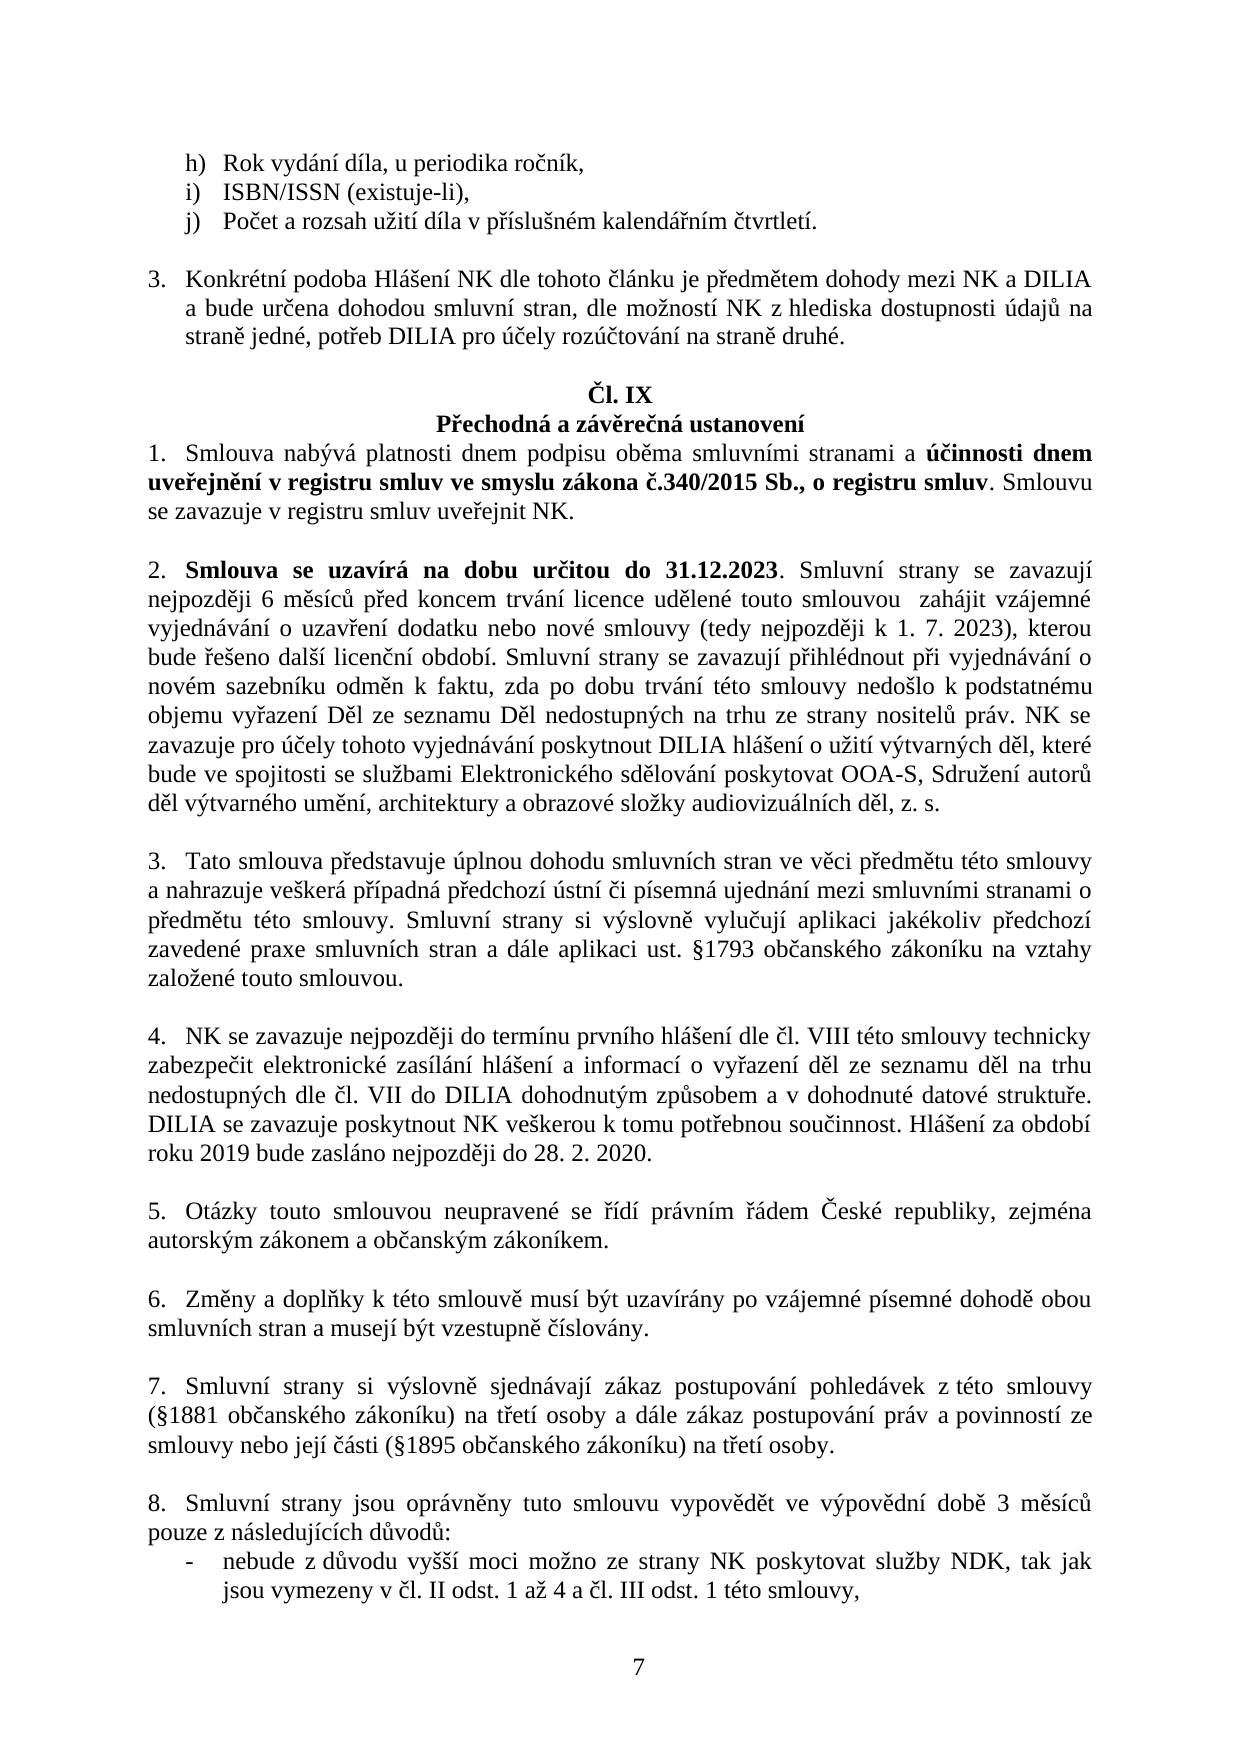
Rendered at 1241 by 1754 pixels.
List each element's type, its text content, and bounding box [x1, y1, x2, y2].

list Smlouva nabývá platnosti dnem podpisu oběma smluvními stranami a účinnosti dnem uveřejnění v registru smluv ve smyslu zákona č.340/2015 Sb., o registru smluv. Smlouvu se zavazuje v registru smluv uveřejnit NK. [148, 438, 1093, 525]
list Počet a rozsah užití díla v příslušném kalendářním čtvrtletí. [185, 206, 1093, 235]
list Smluvní strany jsou oprávněny tuto smlouvu vypovědět ve výpovědní době 3 měsíců pouze z následujících důvodů: [148, 1488, 1093, 1546]
list Změny a doplňky k této smlouvě musí být uzavírány po vzájemné písemné dohodě obou smluvních stran a musejí být vzestupně číslovány. [148, 1283, 1093, 1342]
subtitle Čl. IX Přechodná a závěrečná ustanovení [148, 379, 1093, 438]
list Konkrétní podoba Hlášení NK dle tohoto článku je předmětem dohody mezi NK a DILIA a bude určena dohodou smluvní stran, dle možností NK z hlediska dostupnosti údajů na straně jedné, potřeb DILIA pro účely rozúčtování na straně druhé. [148, 264, 1093, 350]
list nebude z důvodu vyšší moci možno ze strany NK poskytovat služby NDK, tak jak jsou vymezeny v čl. II odst. 1 až 4 a čl. III odst. 1 této smlouvy, [185, 1546, 1093, 1604]
list Smlouva se uzavírá na dobu určitou do 31.12.2023. Smluvní strany se zavazují nejpozději 6 měsíců před koncem trvání licence udělené touto smlouvou zahájit vzájemné vyjednávání o uzavření dodatku nebo nové smlouvy (tedy nejpozději k 1. 7. 2023), kterou bude řešeno další licenční období. Smluvní strany se zavazují přihlédnout při vyjednávání o novém sazebníku odměn k faktu, zda po dobu trvání této smlouvy nedošlo k podstatnému objemu vyřazení Děl ze seznamu Děl nedostupných na trhu ze strany nositelů práv. NK se zavazuje pro účely tohoto vyjednávání poskytnout DILIA hlášení o užití výtvarných děl, které bude ve spojitosti se službami Elektronického sdělování poskytovat OOA-S, Sdružení autorů děl výtvarného umění, architektury a obrazové složky audiovizuálních děl, z. s. [148, 554, 1093, 817]
list Otázky touto smlouvou neupravené se řídí právním řádem České republiky, zejména autorským zákonem a občanským zákoníkem. [148, 1196, 1093, 1254]
list ISBN/ISSN (existuje-li), [185, 177, 1093, 206]
list Tato smlouva představuje úplnou dohodu smluvních stran ve věci předmětu této smlouvy a nahrazuje veškerá případná předchozí ústní či písemná ujednání mezi smluvními stranami o předmětu této smlouvy. Smluvní strany si výslovně vylučují aplikaci jakékoliv předchozí zavedené praxe smluvních stran a dále aplikaci ust. §1793 občanského zákoníku na vztahy založené touto smlouvou. [148, 846, 1093, 992]
list NK se zavazuje nejpozději do termínu prvního hlášení dle čl. VIII této smlouvy technicky zabezpečit elektronické zasílání hlášení a informací o vyřazení děl ze seznamu děl na trhu nedostupných dle čl. VII do DILIA dohodnutým způsobem a v dohodnuté datové struktuře. DILIA se zavazuje poskytnout NK veškerou k tomu potřebnou součinnost. Hlášení za období roku 2019 bude zasláno nejpozději do 28. 2. 2020. [148, 1021, 1093, 1167]
list Smluvní strany si výslovně sjednávají zákaz postupování pohledávek z této smlouvy (§1881 občanského zákoníku) na třetí osoby a dále zákaz postupování práv a povinností ze smlouvy nebo její části (§1895 občanského zákoníku) na třetí osoby. [148, 1371, 1093, 1458]
list Rok vydání díla, u periodika ročník, [185, 148, 1093, 177]
